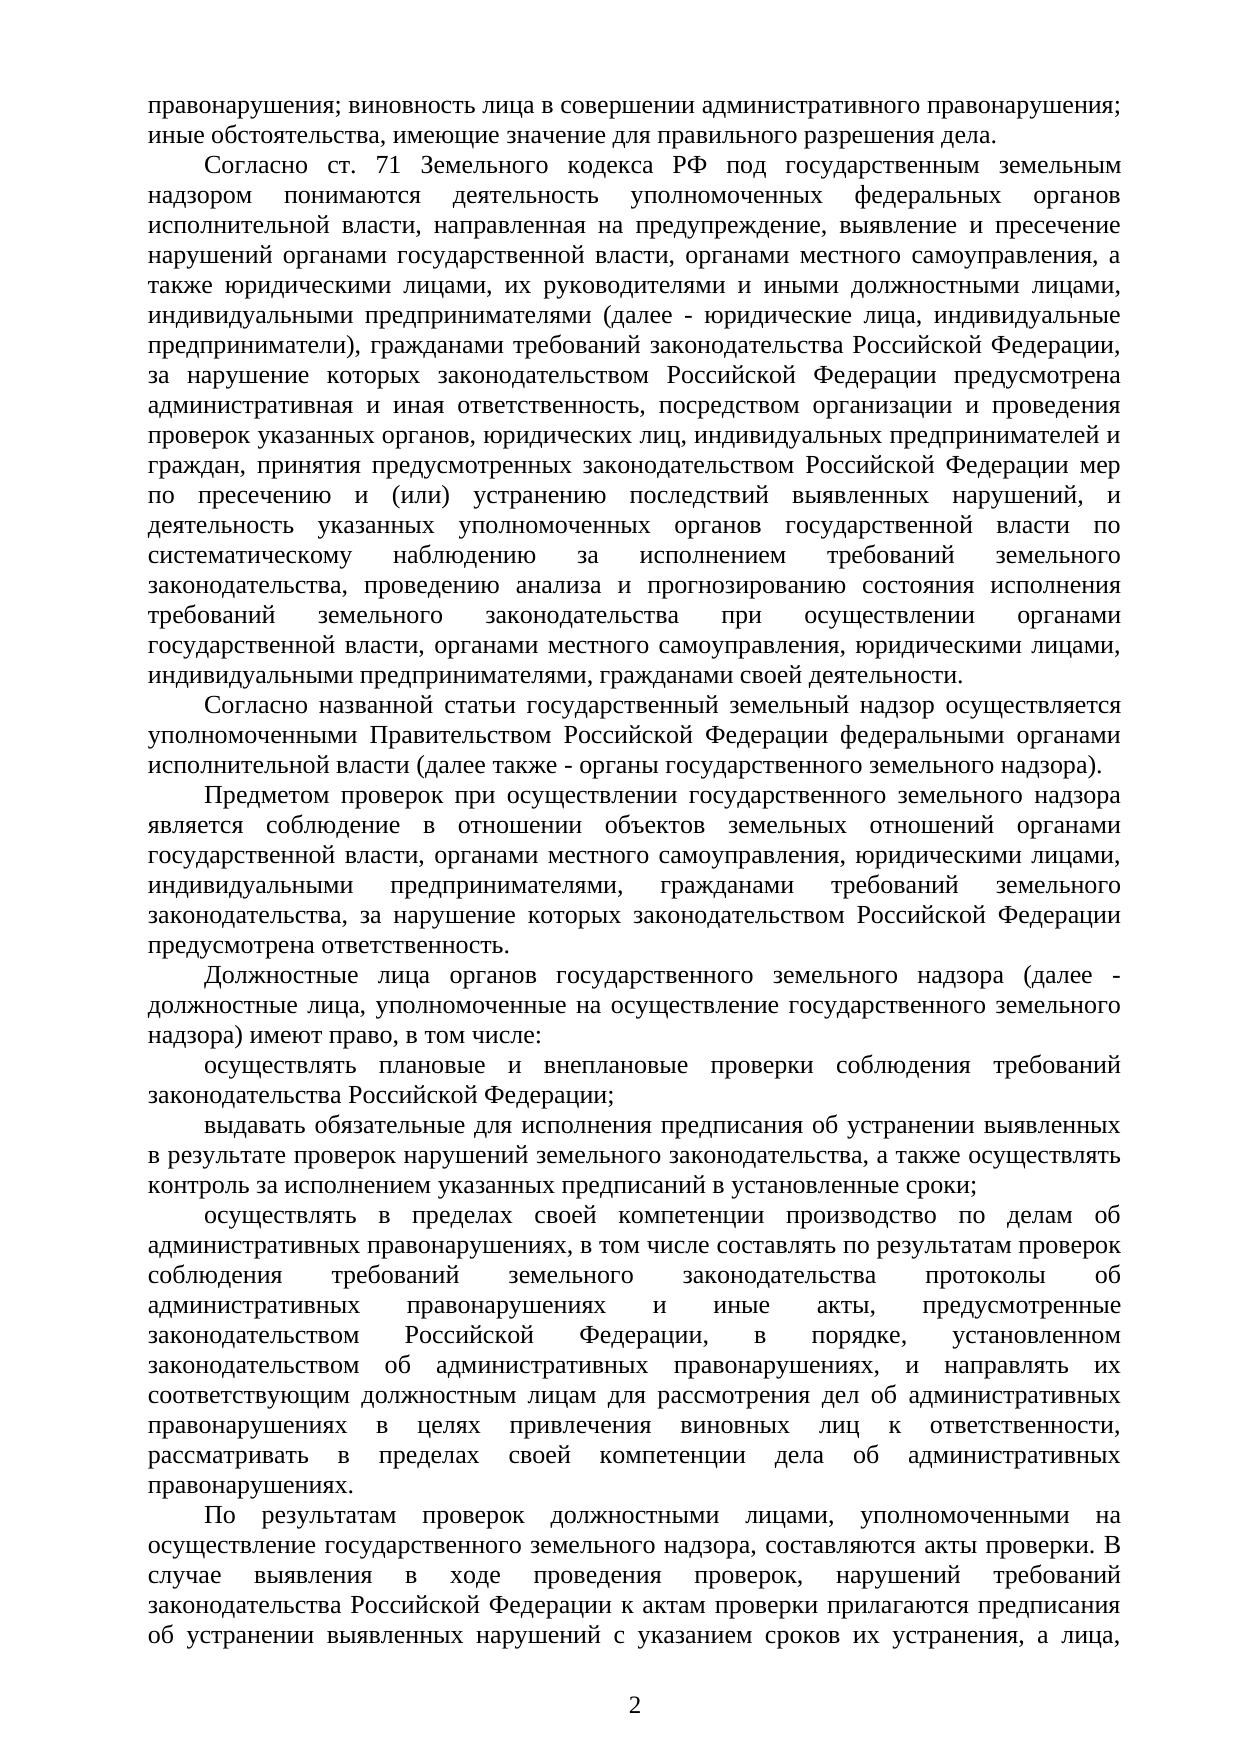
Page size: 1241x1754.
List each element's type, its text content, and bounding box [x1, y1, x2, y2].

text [148, 1499, 1122, 1649]
text Согласно названной статьи государственный земельный надзор осуществляется уполномоченными Правительством Российской Федерации федеральными органами исполнительной власти (далее также - органы государственного земельного надзора). [148, 689, 1122, 779]
text Должностные лица органов государственного земельного надзора (далее - должностные лица, уполномоченные на осуществление государственного земельного надзора) имеют право, в том числе: [148, 959, 1122, 1049]
text Предметом проверок при осуществлении государственного земельного надзора является соблюдение в отношении объектов земельных отношений органами государственной власти, органами местного самоуправления, юридическими лицами, индивидуальными предпринимателями, гражданами требований земельного законодательства, за нарушение которых законодательством Российской Федерации предусмотрена ответственность. [148, 779, 1122, 959]
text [148, 89, 1122, 149]
text осуществлять в пределах своей компетенции производство по делам об административных правонарушениях, в том числе составлять по результатам проверок соблюдения требований земельного законодательства протоколы об административных правонарушениях и иные акты, предусмотренные законодательством Российской Федерации, в порядке, установленном законодательством об административных правонарушениях, и направлять их соответствующим должностным лицам для рассмотрения дел об административных правонарушениях в целях привлечения виновных лиц к ответственности, рассматривать в пределах своей компетенции дела об административных правонарушениях. [148, 1199, 1122, 1499]
text осуществлять плановые и внеплановые проверки соблюдения требований законодательства Российской Федерации; [148, 1049, 1122, 1109]
text выдавать обязательные для исполнения предписания об устранении выявленных в результате проверок нарушений земельного законодательства, а также осуществлять контроль за исполнением указанных предписаний в установленные сроки; [148, 1109, 1122, 1199]
text Согласно ст. 71 Земельного кодекса РФ под государственным земельным надзором понимаются деятельность уполномоченных федеральных органов исполнительной власти, направленная на предупреждение, выявление и пресечение нарушений органами государственной власти, органами местного самоуправления, а также юридическими лицами, их руководителями и иными должностными лицами, индивидуальными предпринимателями (далее - юридические лица, индивидуальные предприниматели), гражданами требований законодательства Российской Федерации, за нарушение которых законодательством Российской Федерации предусмотрена административная и иная ответственность, посредством организации и проведения проверок указанных органов, юридических лиц, индивидуальных предпринимателей и граждан, принятия предусмотренных законодательством Российской Федерации мер по пресечению и (или) устранению последствий выявленных нарушений, и деятельность указанных уполномоченных органов государственной власти по систематическому наблюдению за исполнением требований земельного законодательства, проведению анализа и прогнозированию состояния исполнения требований земельного законодательства при осуществлении органами государственной власти, органами местного самоуправления, юридическими лицами, индивидуальными предпринимателями, гражданами своей деятельности. [148, 149, 1122, 689]
